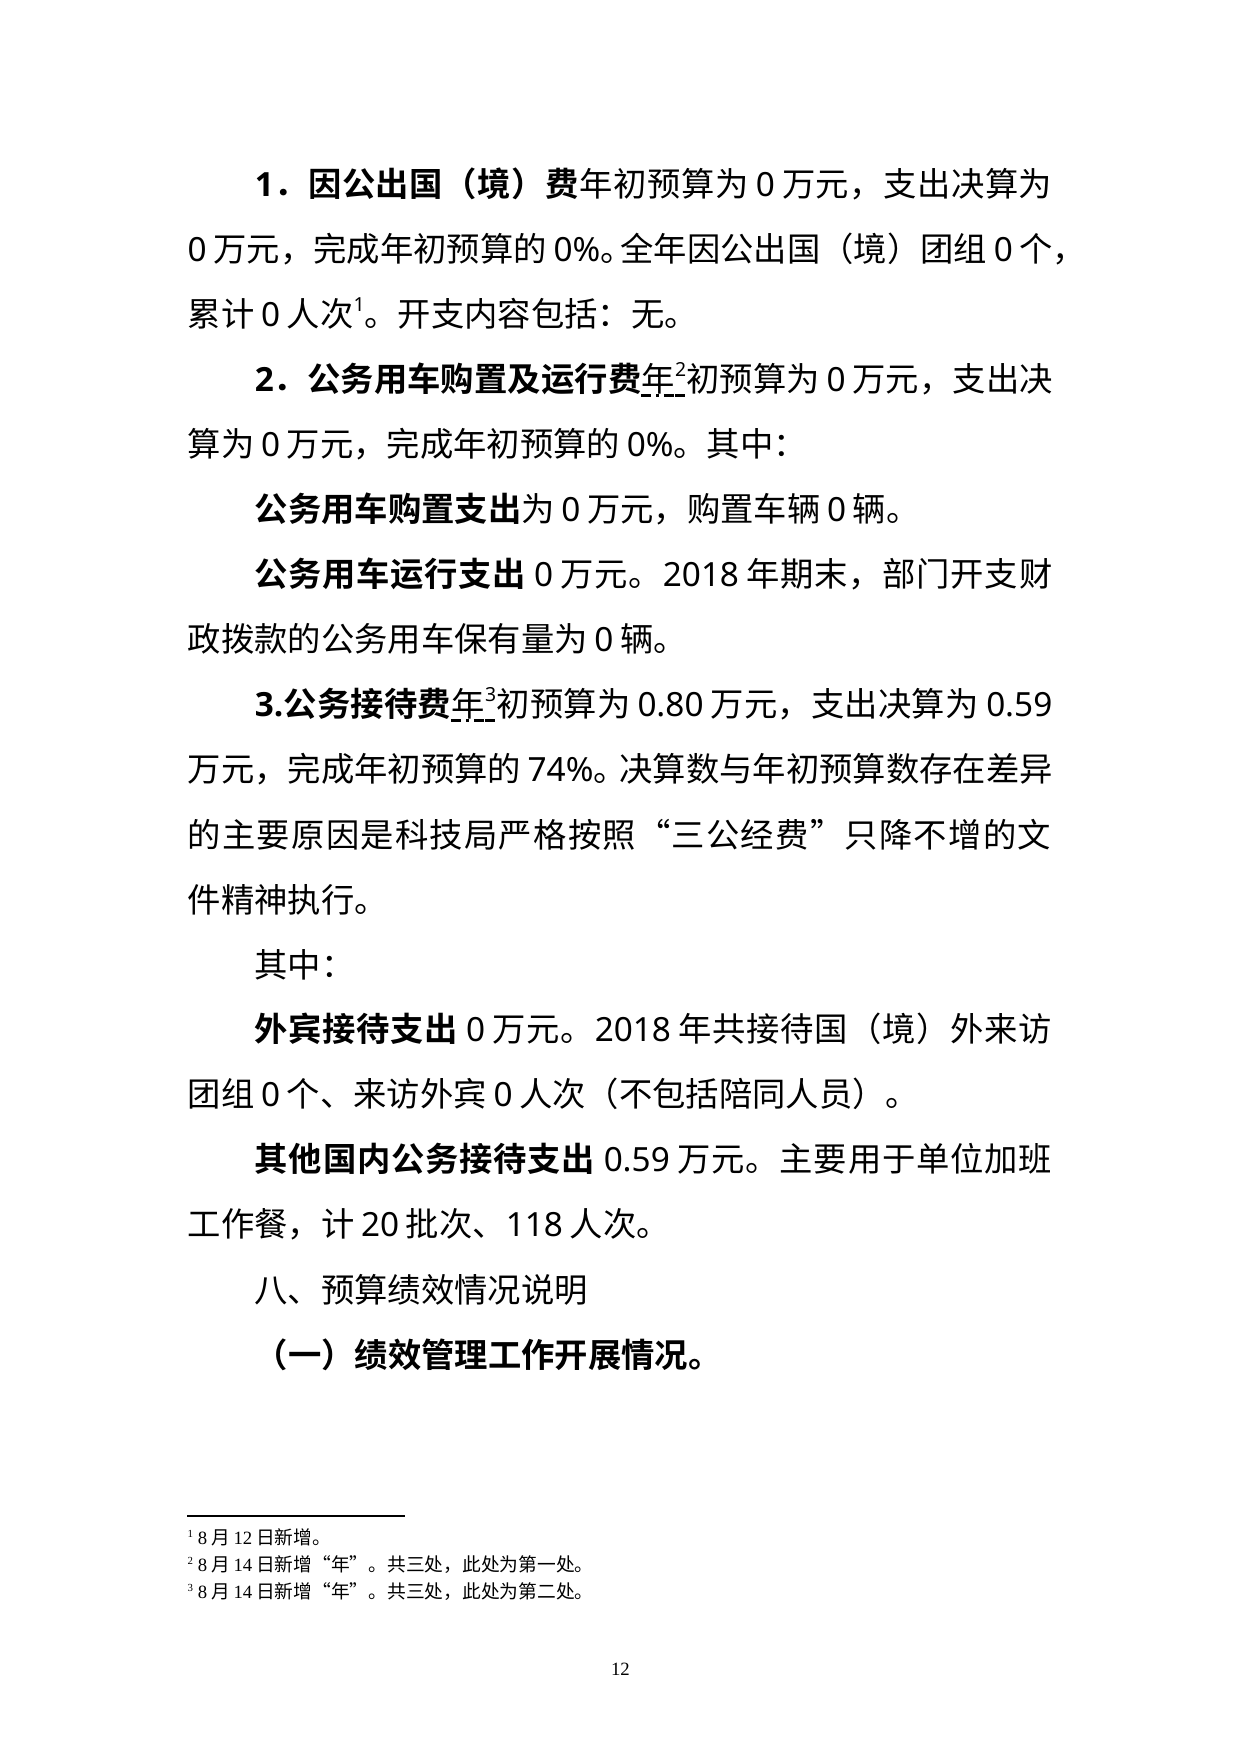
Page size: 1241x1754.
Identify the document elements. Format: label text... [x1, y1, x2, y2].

list 八、预算绩效情况说明 [187, 1255, 1053, 1320]
text 2．公务用车购置及运行费年初预算为0万元，支出决算为0万元，完成年初预算的0%。其中： [187, 345, 1053, 475]
text 外宾接待支出0万元。2018年共接待国（境）外来访团组0个、来访外宾0人次（不包括陪同人员）。 [187, 995, 1053, 1125]
text 其中： [187, 930, 1053, 995]
text 3.公务接待费年初预算为0.80万元，支出决算为0.59万元，完成年初预算的74%。决算数与年初预算数存在差异的主要原因是科技局严格按照“三公经费”只降不增的文件精神执行。 [187, 670, 1053, 930]
text 其他国内公务接待支出0.59万元。主要用于单位加班工作餐，计20批次、118人次。 [187, 1125, 1053, 1255]
text 公务用车运行支出0万元。2018年期末，部门开支财政拨款的公务用车保有量为0辆。 [187, 540, 1053, 670]
text 1．因公出国（境）费年初预算为0万元，支出决算为0万元，完成年初预算的0%。全年因公出国（境）团组0个，累计0人次。开支内容包括：无。 [187, 150, 1053, 345]
list （一）绩效管理工作开展情况。 [187, 1320, 1053, 1385]
text 公务用车购置支出为0万元，购置车辆0辆。 [187, 475, 1053, 540]
